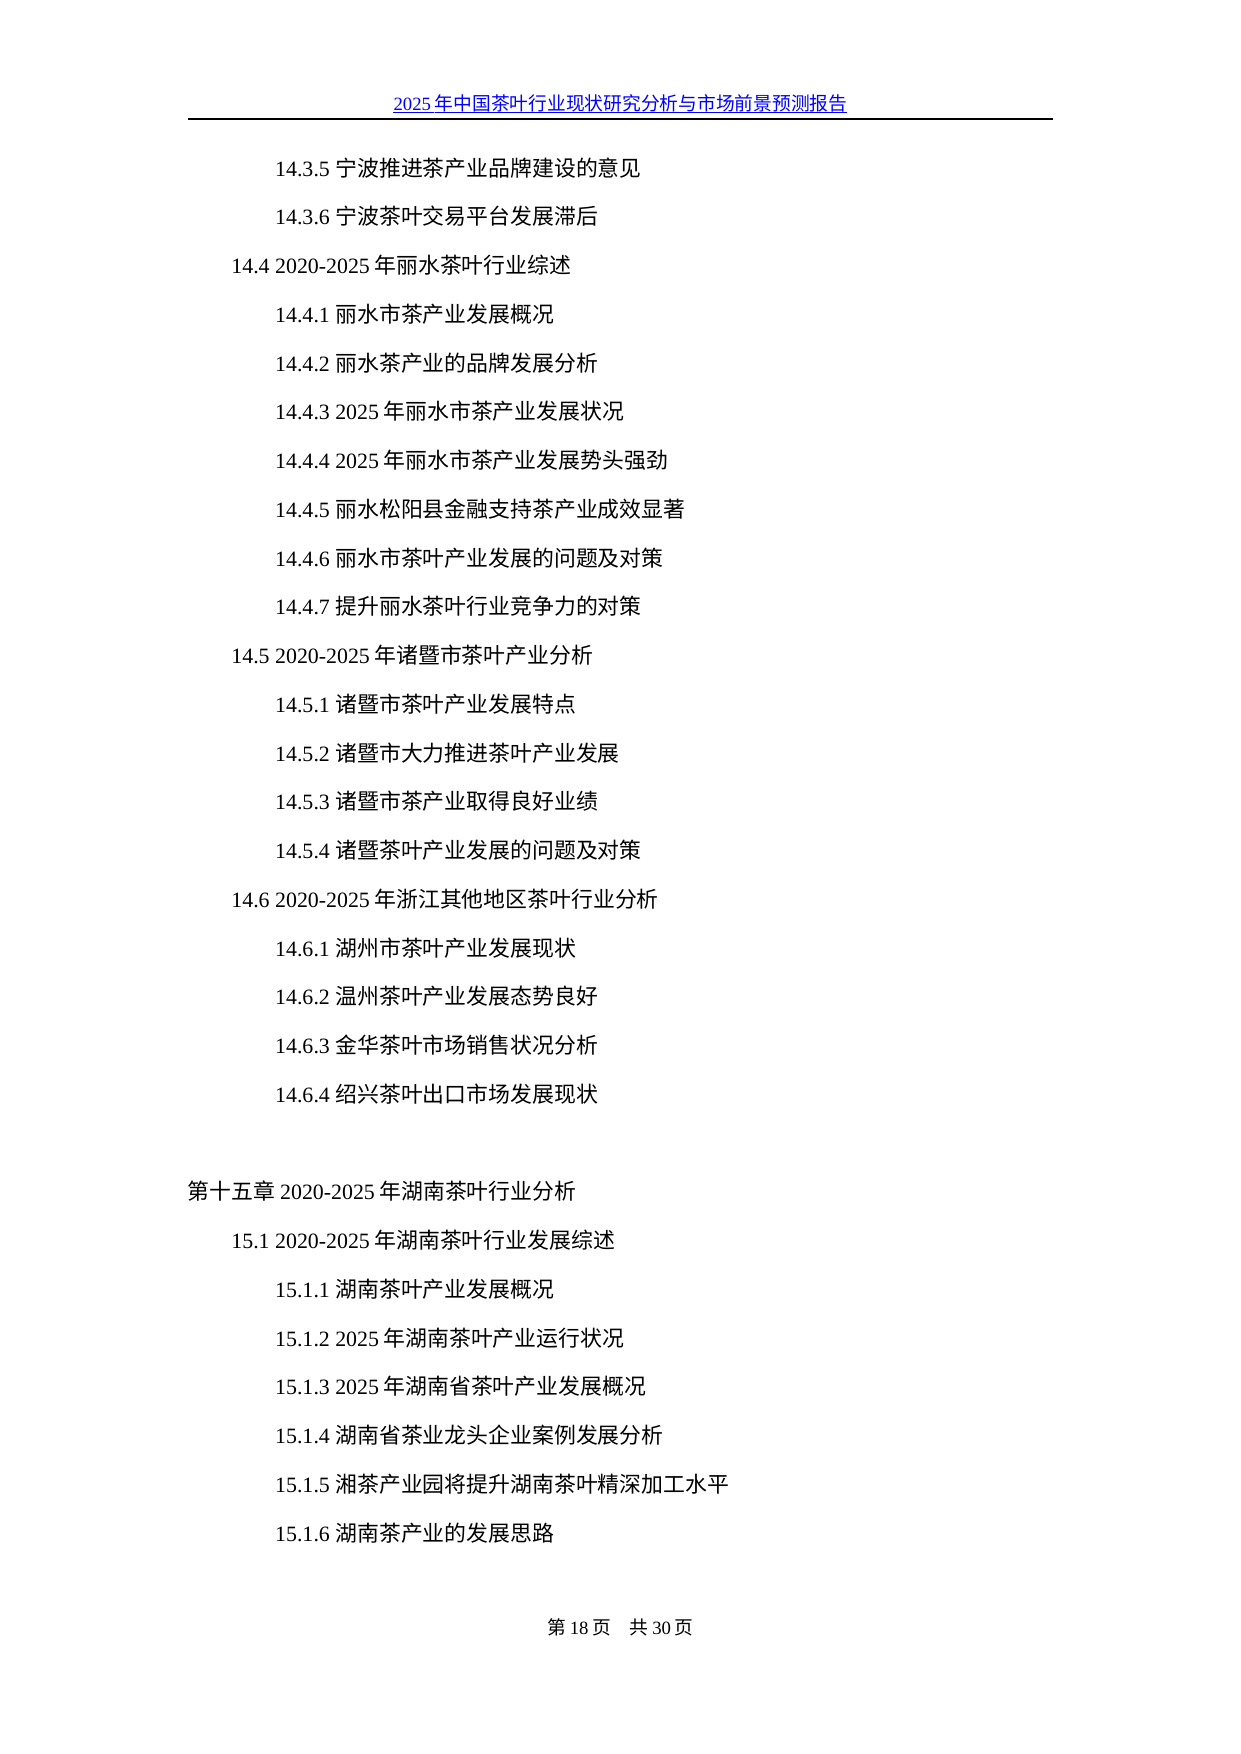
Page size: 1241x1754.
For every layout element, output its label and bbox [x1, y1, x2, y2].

text [187, 150, 1053, 1548]
